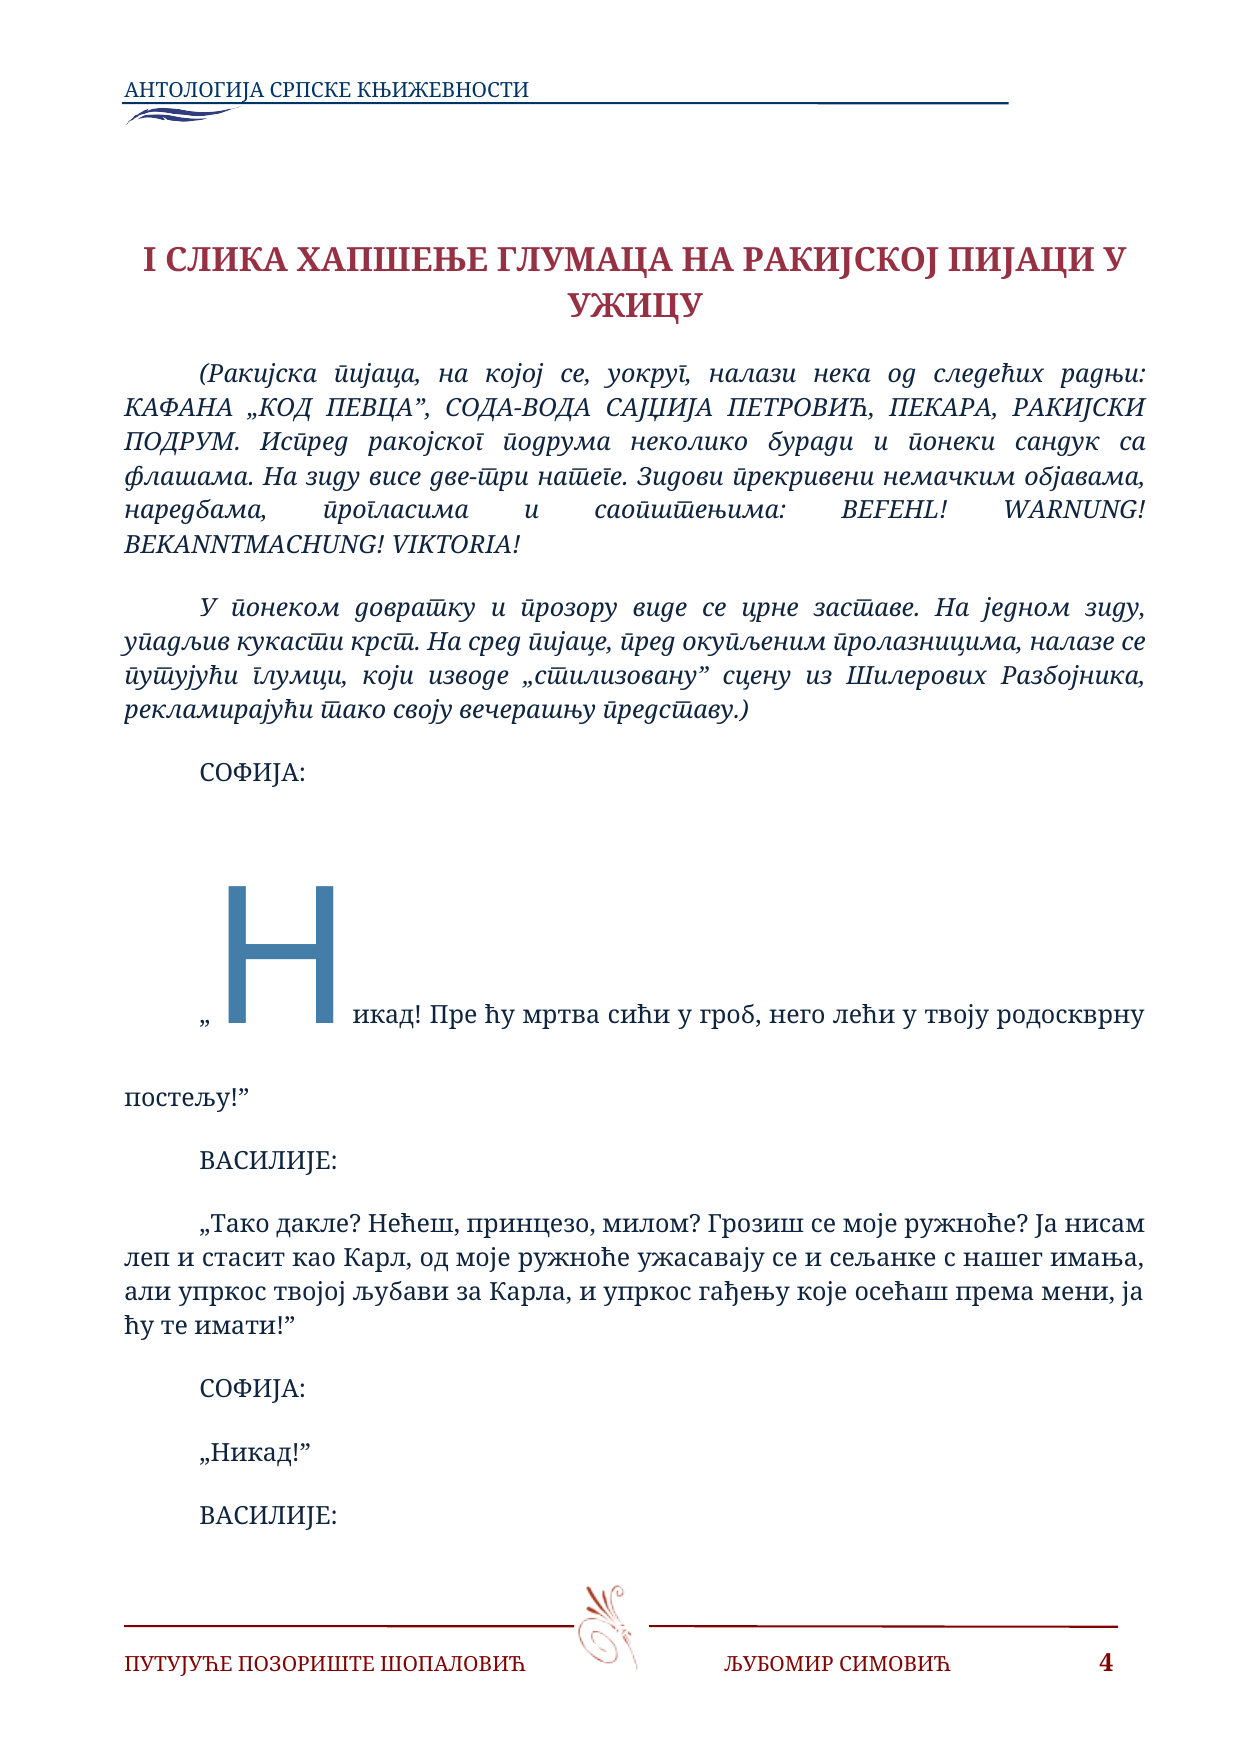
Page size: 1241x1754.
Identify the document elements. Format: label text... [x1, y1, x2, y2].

text „Никад!” [124, 1434, 1146, 1468]
text СОФИЈА: [124, 1371, 1146, 1405]
text „Тако дакле? Нећеш, принцезо, милом? Грозиш се моје ружноће? Ја нисам леп и стасит као Карл, од моје ружноће ужасавају се и сељанке с нашег имања, али упркос твојој љубави за Карла, и упркос гађењу које осећаш према мени, ја ћу те имати!” [124, 1206, 1146, 1342]
text (Ракијска пијаца, на којој се, уокруг, налази нека од следећих радњи: КАФАНА „КОД ПЕВЦА”, СОДА-ВОДА САЈЏИЈА ПЕТРОВИЋ, ПЕКАРА, РАКИЈСКИ ПОДРУМ. Испред ракојског подрума неколико буради и понеки сандук са флашама. На зиду висе две-три натеге. Зидови прекривени немачким објавама, наредбама, прогласима и саопштењима: BEFEHL! WARNUNG! BEKANNTMACHUNG! VIKTORIA! [124, 356, 1146, 560]
text ВАСИЛИЈЕ: [124, 1497, 1146, 1532]
text У понеком довратку и прозору виде се црне заставе. На једном зиду, упадљив кукасти крст. На сред пијаце, пред окупљеним пролазницима, налазе се путујући глумци, који изводе „стилизовану” сцену из Шилерових Разбојника, рекламирајући тако своју вечерашњу представу.) [124, 589, 1146, 726]
text ВАСИЛИЈЕ: [124, 1142, 1146, 1176]
text СОФИЈА: [124, 755, 1146, 789]
text „Никад! Пре ћу мртва сићи у гроб, него лећи у твоју родоскврну постељу!” [124, 818, 1146, 1113]
text I СЛИКА ХАПШЕЊЕ ГЛУМАЦА НА РАКИЈСКОЈ ПИЈАЦИ У УЖИЦУ [124, 236, 1146, 327]
